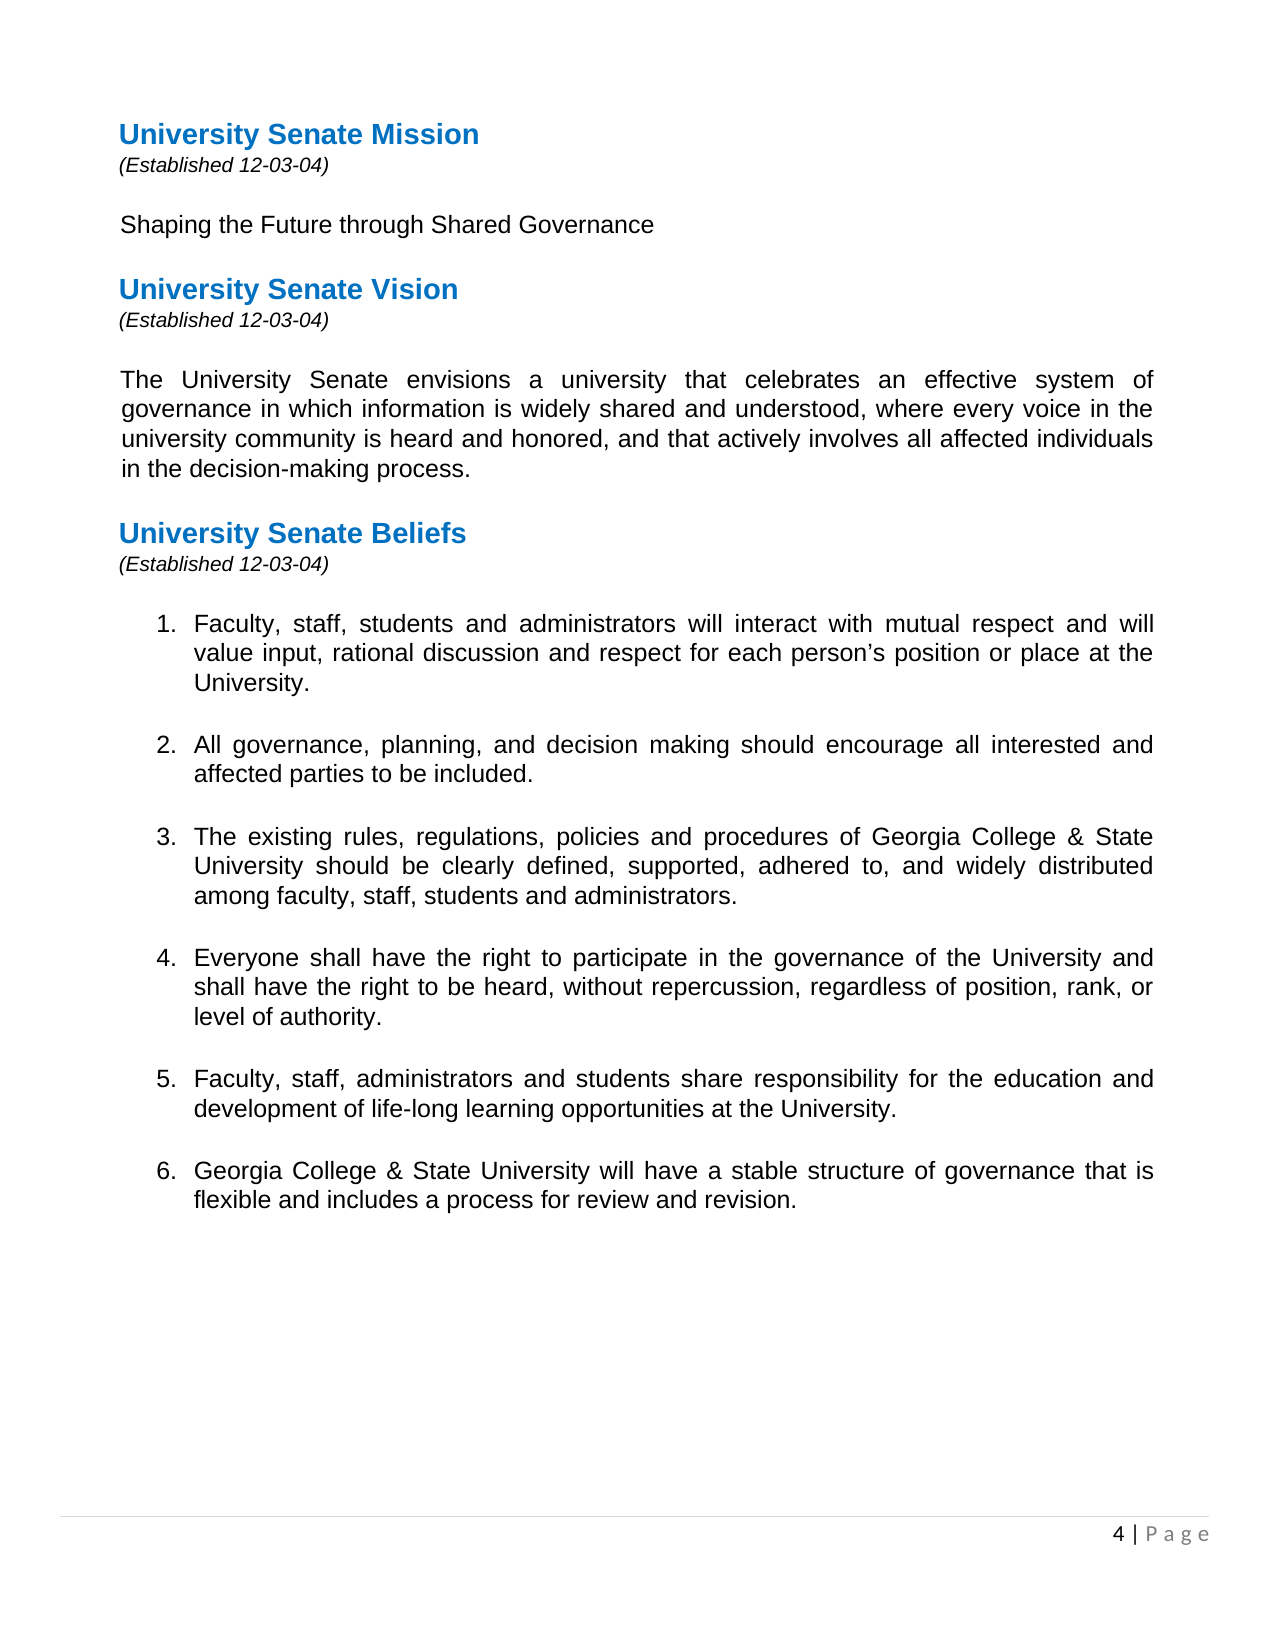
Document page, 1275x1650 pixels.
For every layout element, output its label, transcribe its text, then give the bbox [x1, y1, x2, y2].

subtitle University Senate Mission [118, 117, 1195, 151]
text The University Senate envisions a university that celebrates an effective system of governance in which information is widely shared and understood, where every voice in the university community is heard and honored, and that actively involves all affected individuals in the decision-making process. [120, 365, 1156, 482]
list Georgia College & State University will have a stable structure of governance that is flexible and includes a process for review and revision. [156, 1156, 1156, 1214]
subtitle University Senate Vision [118, 272, 1195, 306]
text (Established 12-03-04) [118, 551, 1209, 575]
list Faculty, staff, students and administrators will interact with mutual respect and will value input, rational discussion and respect for each person’s position or place at the University. [156, 609, 1156, 697]
text Shaping the Future through Shared Governance [120, 210, 1156, 239]
list Faculty, staff, administrators and students share responsibility for the education and development of life-long learning opportunities at the University. [156, 1064, 1156, 1122]
list Everyone shall have the right to participate in the governance of the University and shall have the right to be heard, without repercussion, regardless of position, rank, or level of authority. [156, 943, 1156, 1031]
list The existing rules, regulations, policies and procedures of Georgia College & State University should be clearly defined, supported, adhered to, and widely distributed among faculty, staff, students and administrators. [156, 822, 1156, 909]
subtitle University Senate Beliefs [118, 516, 1195, 549]
list All governance, planning, and decision making should encourage all interested and affected parties to be included. [156, 730, 1156, 788]
text (Established 12-03-04) [118, 308, 1209, 332]
text (Established 12-03-04) [118, 153, 1209, 177]
